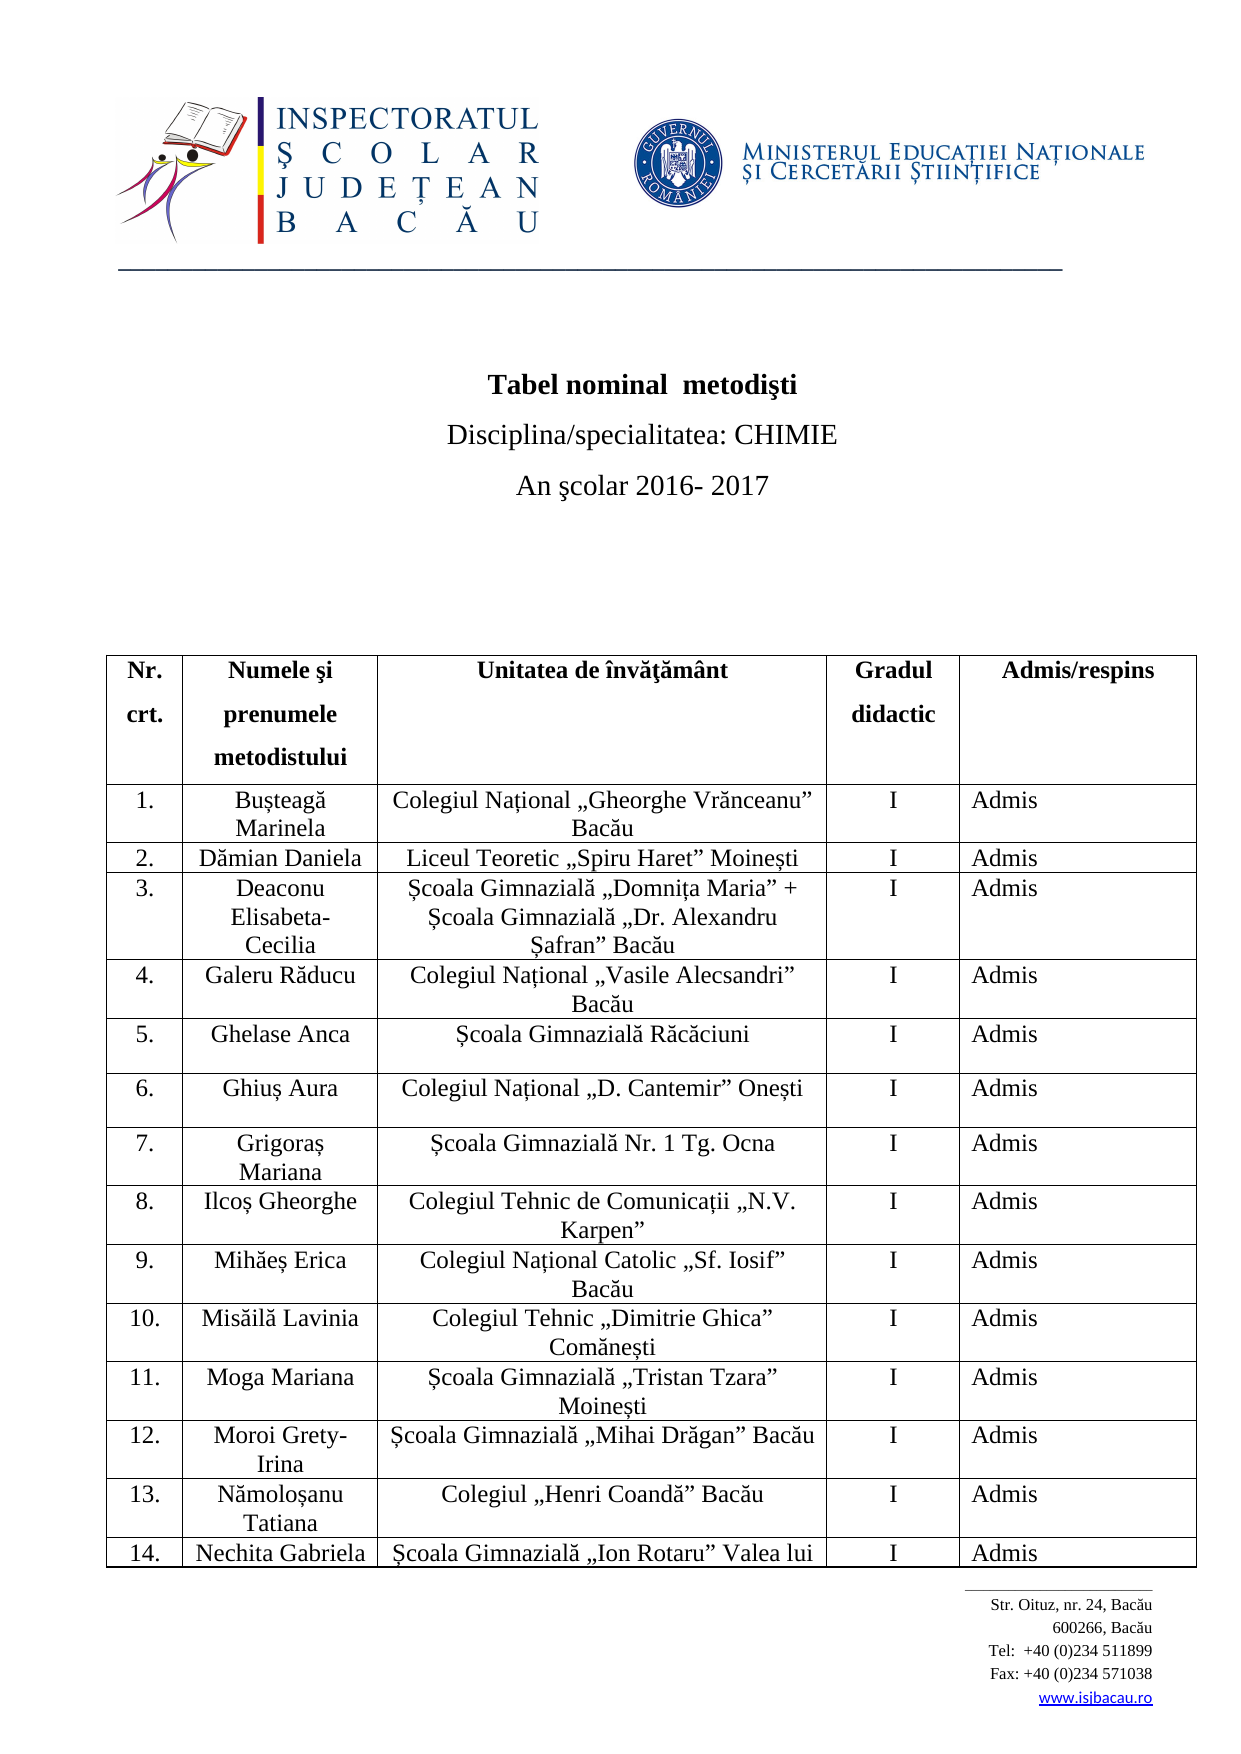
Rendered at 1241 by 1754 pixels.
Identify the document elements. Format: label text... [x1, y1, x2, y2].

table_cell Școala Gimnazială „Ion Rotaru” Valea lui Ion, Blăgești [378, 1538, 826, 1566]
table_cell Mihăeș Erica [183, 1245, 377, 1302]
table_cell I [827, 1304, 959, 1361]
table_cell Moroi Grety-Irina [183, 1421, 377, 1478]
table_cell Colegiul Național Catolic „Sf. Iosif” Bacău [378, 1245, 826, 1302]
table_header Admis/respins [960, 656, 1196, 784]
table_cell Școala Gimnazială Răcăciuni [378, 1019, 826, 1072]
table_cell 7. [107, 1128, 182, 1185]
table_cell Colegiul Național „Gheorghe Vrănceanu” Bacău [378, 785, 826, 842]
table_cell Admis [960, 1304, 1196, 1361]
table_cell Liceul Teoretic „Spiru Haret” Moinești [378, 843, 826, 872]
table_cell Ilcoș Gheorghe [183, 1186, 377, 1244]
table_cell 14. [107, 1538, 182, 1566]
table_cell 9. [107, 1245, 182, 1302]
table_cell 11. [107, 1362, 182, 1419]
table_cell 1. [107, 785, 182, 842]
table_cell Admis [960, 1421, 1196, 1478]
table_cell Admis [960, 1538, 1196, 1566]
table_header Numele şi prenumele metodistului [183, 656, 377, 784]
table_cell Colegiul Tehnic de Comunicații „N.V. Karpen” [378, 1186, 826, 1244]
table_cell Admis [960, 1128, 1196, 1185]
table_cell 12. [107, 1421, 182, 1478]
table_cell I [827, 1538, 959, 1566]
table_cell I [827, 1186, 959, 1244]
table_cell 8. [107, 1186, 182, 1244]
table_cell Moga Mariana [183, 1362, 377, 1419]
table_cell I [827, 1128, 959, 1185]
table_cell Colegiul Național „Vasile Alecsandri” Bacău [378, 960, 826, 1018]
table_cell Școala Gimnazială „Tristan Tzara” Moinești [378, 1362, 826, 1419]
table_cell Colegiul „Henri Coandă” Bacău [378, 1479, 826, 1537]
table_cell Admis [960, 1019, 1196, 1072]
table_cell Admis [960, 960, 1196, 1018]
table_cell Admis [960, 1479, 1196, 1537]
table_cell Colegiul Tehnic „Dimitrie Ghica” Comănești [378, 1304, 826, 1361]
table_cell Bușteagă Marinela [183, 785, 377, 842]
table_cell Admis [960, 1074, 1196, 1127]
table_cell Admis [960, 873, 1196, 959]
table_cell I [827, 1362, 959, 1419]
table_cell Galeru Răducu [183, 960, 377, 1018]
table_cell I [827, 1421, 959, 1478]
table_cell Deaconu Elisabeta- Cecilia [183, 873, 377, 959]
table_cell Ghiuș Aura [183, 1074, 377, 1127]
table_cell Misăilă Lavinia [183, 1304, 377, 1361]
table_cell Grigoraș Mariana [183, 1128, 377, 1185]
table_header Unitatea de învăţământ [378, 656, 826, 784]
table_cell Școala Gimnazială Nr. 1 Tg. Ocna [378, 1128, 826, 1185]
table_cell Nechita Gabriela [183, 1538, 377, 1566]
table_cell 10. [107, 1304, 182, 1361]
table_cell Colegiul Național „D. Cantemir” Onești [378, 1074, 826, 1127]
picture [115, 97, 539, 244]
table_header Gradul didactic [827, 656, 959, 784]
table_cell Ghelase Anca [183, 1019, 377, 1072]
text Disciplina/specialitatea: CHIMIE [118, 417, 1166, 451]
table_cell Admis [960, 1362, 1196, 1419]
table_cell 4. [107, 960, 182, 1018]
table_cell Nămoloșanu Tatiana [183, 1479, 377, 1537]
table_cell 2. [107, 843, 182, 872]
table_cell Admis [960, 843, 1196, 872]
table_cell Admis [960, 785, 1196, 842]
picture [616, 101, 1164, 224]
table_cell Școala Gimnazială „Mihai Drăgan” Bacău [378, 1421, 826, 1478]
table_cell I [827, 1479, 959, 1537]
table_cell I [827, 843, 959, 872]
table_cell I [827, 1019, 959, 1072]
table_cell 13. [107, 1479, 182, 1537]
table_cell 5. [107, 1019, 182, 1072]
table_cell I [827, 1074, 959, 1127]
text An şcolar 2016- 2017 [118, 468, 1166, 501]
table_cell 6. [107, 1074, 182, 1127]
table_cell 3. [107, 873, 182, 959]
table_cell I [827, 960, 959, 1018]
table_cell I [827, 873, 959, 959]
table_cell Admis [960, 1186, 1196, 1244]
table_header Nr. crt. [107, 656, 182, 784]
text Tabel nominal metodişti [118, 367, 1166, 401]
table_cell Școala Gimnazială „Domnița Maria” + Școala Gimnazială „Dr. Alexandru Șafran” Bacău [378, 873, 826, 959]
table_cell Dămian Daniela [183, 843, 377, 872]
table_cell I [827, 1245, 959, 1302]
table_cell I [827, 785, 959, 842]
table_cell Admis [960, 1245, 1196, 1302]
